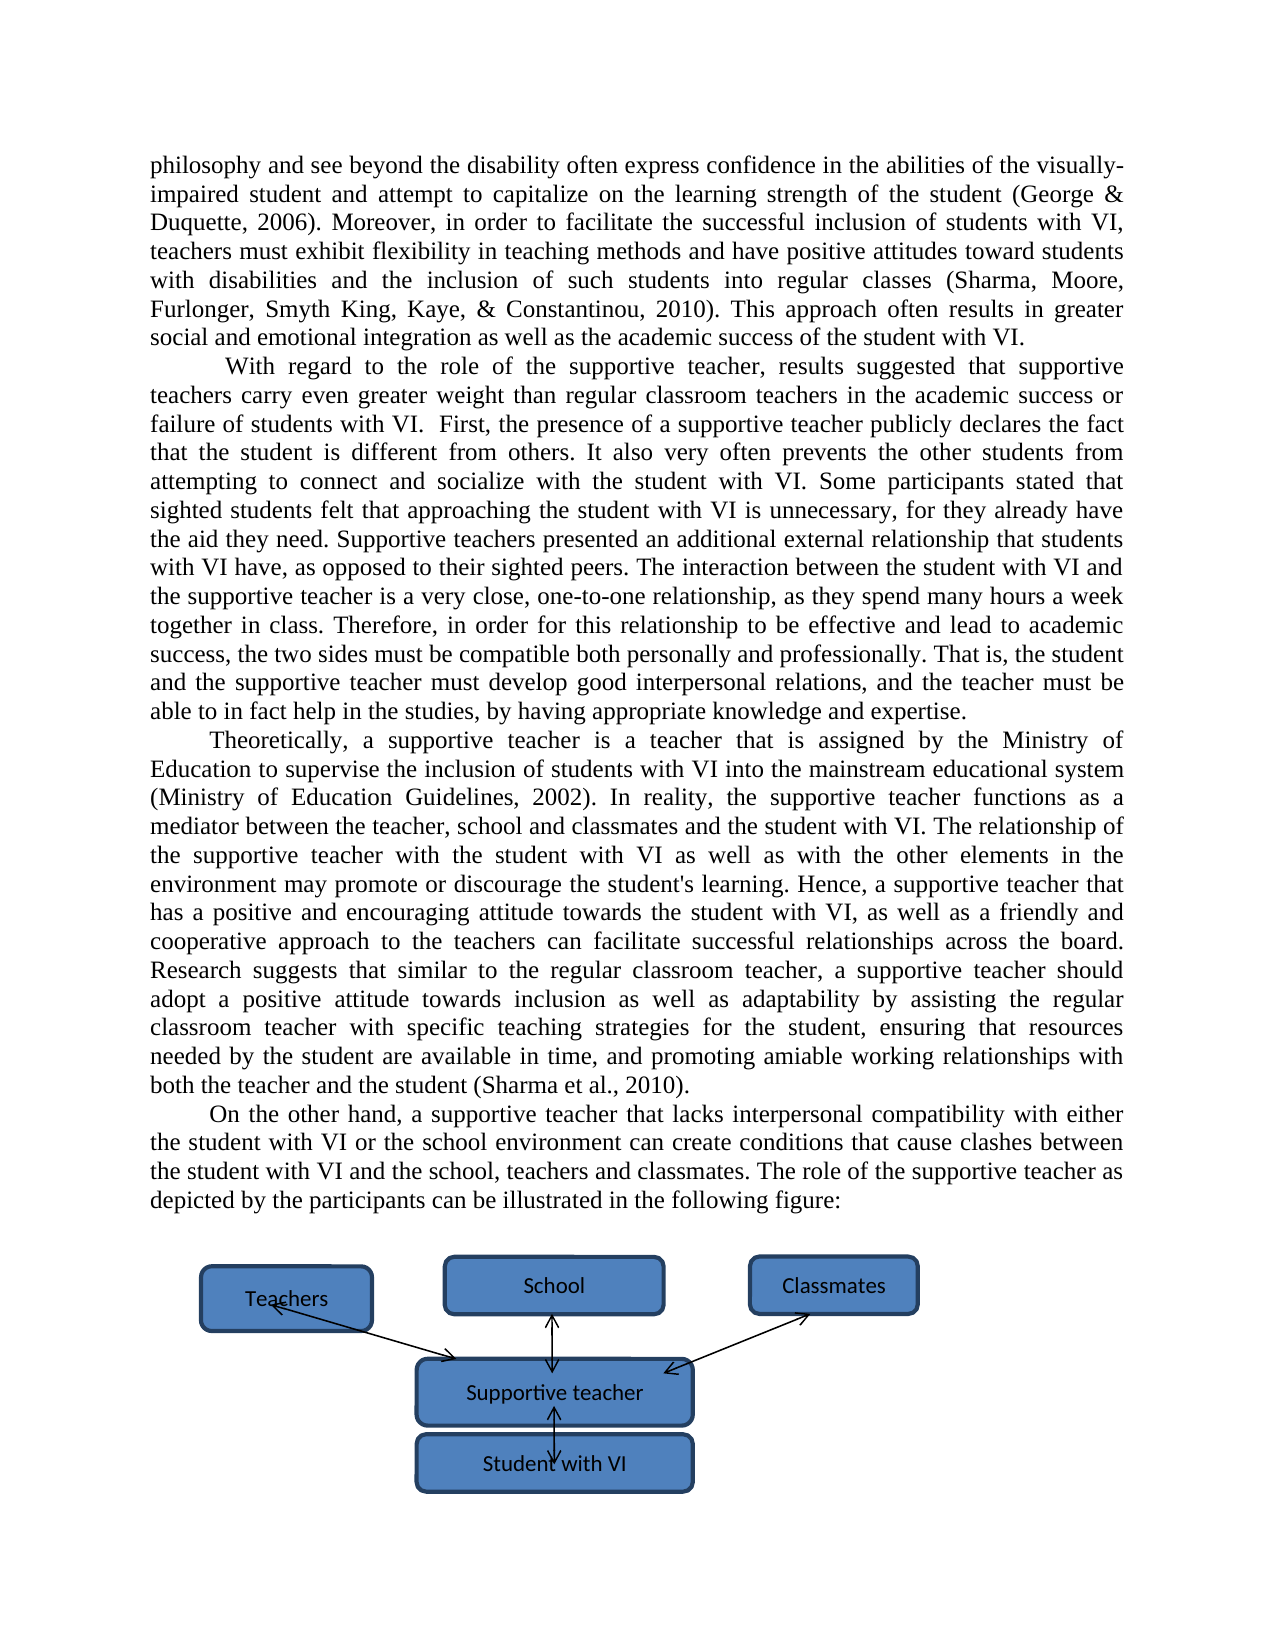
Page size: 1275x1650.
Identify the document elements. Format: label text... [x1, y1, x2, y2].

text With regard to the role of the supportive teacher, results suggested that supportive teachers carry even greater weight than regular classroom teachers in the academic success or failure of students with VI. First, the presence of a supportive teacher publicly declares the fact that the student is different from others. It also very often prevents the other students from attempting to connect and socialize with the student with VI. Some participants stated that sighted students felt that approaching the student with VI is unnecessary, for they already have the aid they need. Supportive teachers presented an additional external relationship that students with VI have, as opposed to their sighted peers. The interaction between the student with VI and the supportive teacher is a very close, one-to-one relationship, as they spend many hours a week together in class. Therefore, in order for this relationship to be effective and lead to academic success, the two sides must be compatible both personally and professionally. That is, the student and the supportive teacher must develop good interpersonal relations, and the teacher must be able to in fact help in the studies, by having appropriate knowledge and expertise. [150, 351, 1125, 725]
text Theoretically, a supportive teacher is a teacher that is assigned by the Ministry of Education to supervise the inclusion of students with VI into the mainstream educational system (Ministry of Education Guidelines, 2002). In reality, the supportive teacher functions as a mediator between the teacher, school and classmates and the student with VI. The relationship of the supportive teacher with the student with VI as well as with the other elements in the environment may promote or discourage the student's learning. Hence, a supportive teacher that has a positive and encouraging attitude towards the student with VI, as well as a friendly and cooperative approach to the teachers can facilitate successful relationships across the board. Research suggests that similar to the regular classroom teacher, a supportive teacher should adopt a positive attitude towards inclusion as well as adaptability by assisting the regular classroom teacher with specific teaching strategies for the student, ensuring that resources needed by the student are available in time, and promoting amiable working relationships with both the teacher and the student (Sharma et al., 2010). [150, 725, 1125, 1099]
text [150, 150, 1125, 351]
text On the other hand, a supportive teacher that lacks interpersonal compatibility with either the student with VI or the school environment can create conditions that cause clashes between the student with VI and the school, teachers and classmates. The role of the supportive teacher as depicted by the participants can be illustrated in the following figure: [150, 1099, 1125, 1214]
